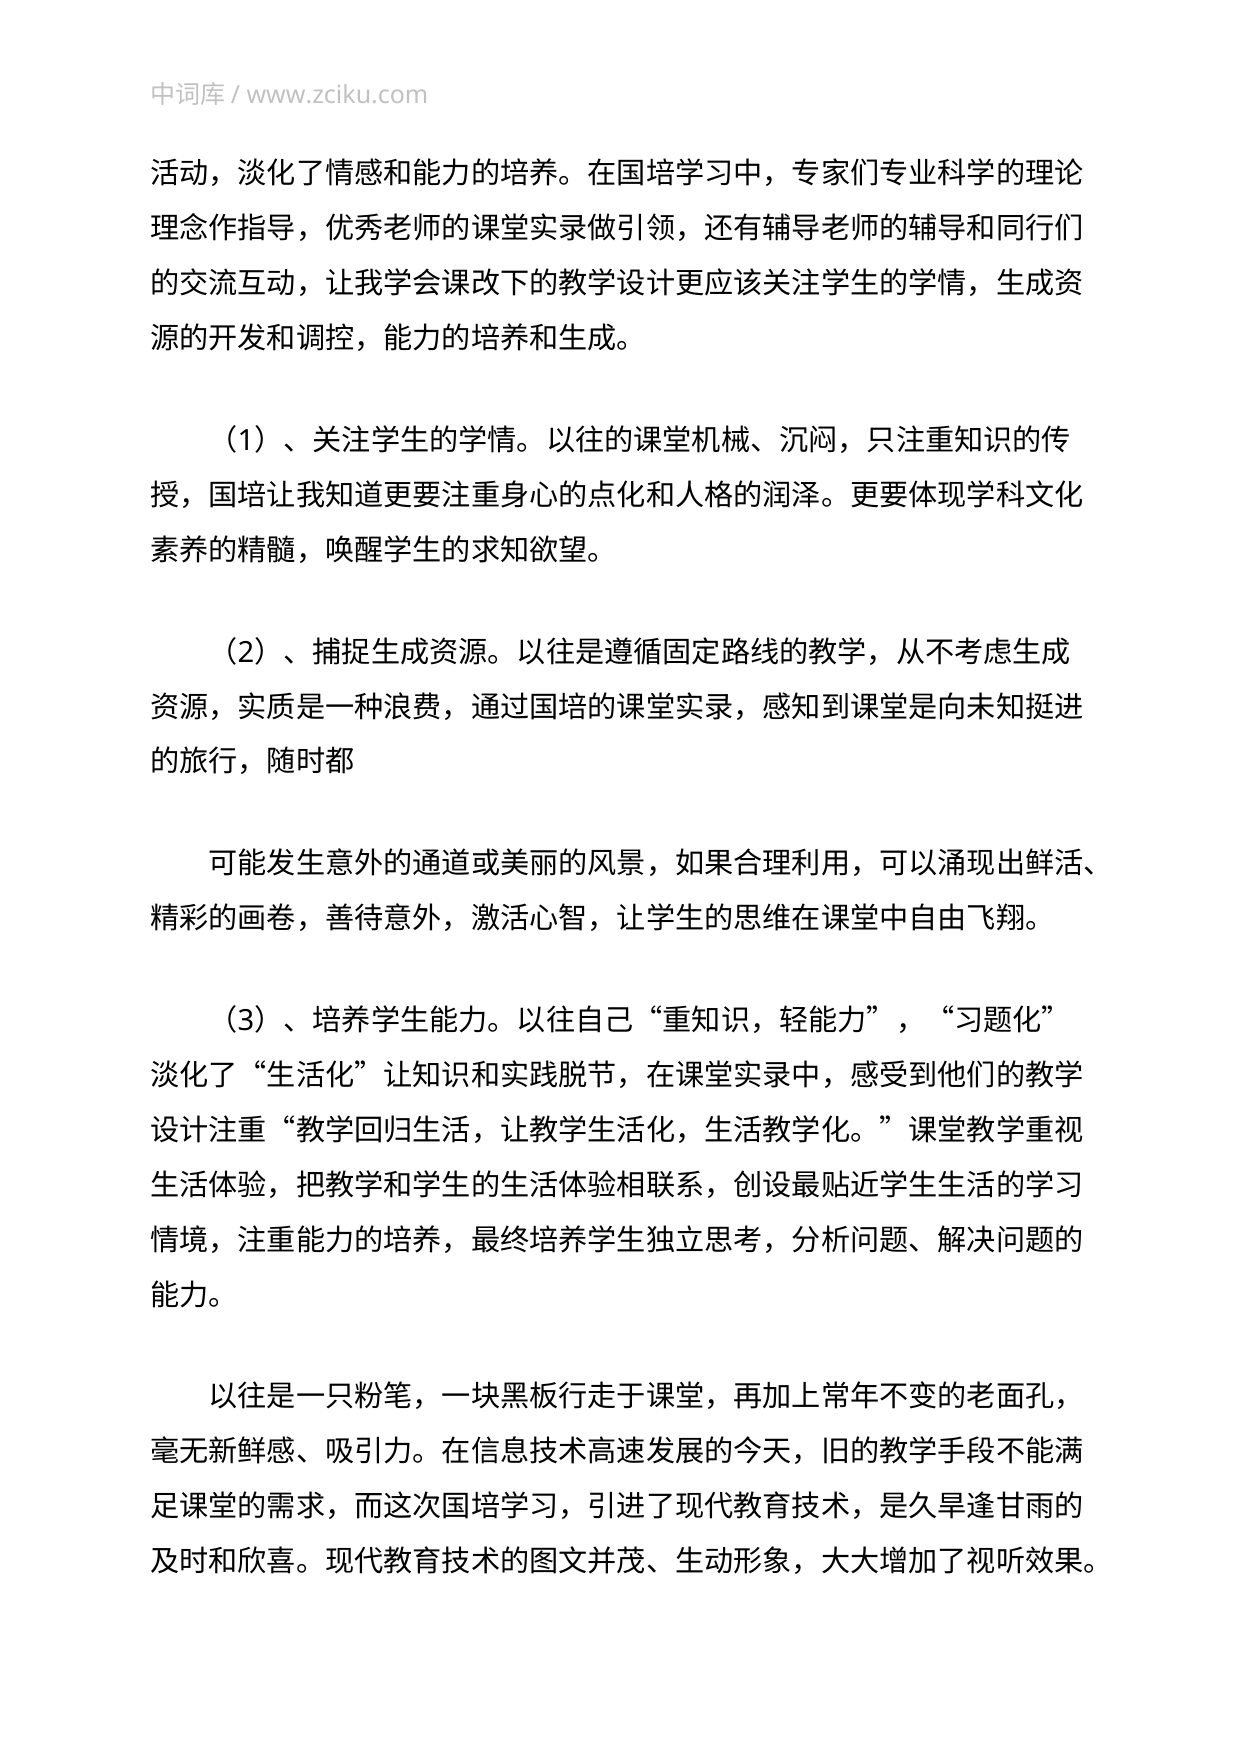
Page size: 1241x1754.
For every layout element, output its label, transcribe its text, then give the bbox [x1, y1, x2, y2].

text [150, 1373, 1090, 1580]
text （3）、培养学生能力。以往自己“重知识，轻能力”，“习题化”淡化了“生活化”让知识和实践脱节，在课堂实录中，感受到他们的教学设计注重“教学回归生活，让教学生活化，生活教学化。”课堂教学重视生活体验，把教学和学生的生活体验相联系，创设最贴近学生生活的学习情境，注重能力的培养，最终培养学生独立思考，分析问题、解决问题的能力。 [150, 996, 1090, 1313]
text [150, 150, 1090, 357]
text （2）、捕捉生成资源。以往是遵循固定路线的教学，从不考虑生成资源，实质是一种浪费，通过国培的课堂实录，感知到课堂是向未知挺进的旅行，随时都 [150, 628, 1090, 780]
text 可能发生意外的通道或美丽的风景，如果合理利用，可以涌现出鲜活、精彩的画卷，善待意外，激活心智，让学生的思维在课堂中自由飞翔。 [150, 840, 1090, 937]
text （1）、关注学生的学情。以往的课堂机械、沉闷，只注重知识的传授，国培让我知道更要注重身心的点化和人格的润泽。更要体现学科文化素养的精髓，唤醒学生的求知欲望。 [150, 416, 1090, 569]
